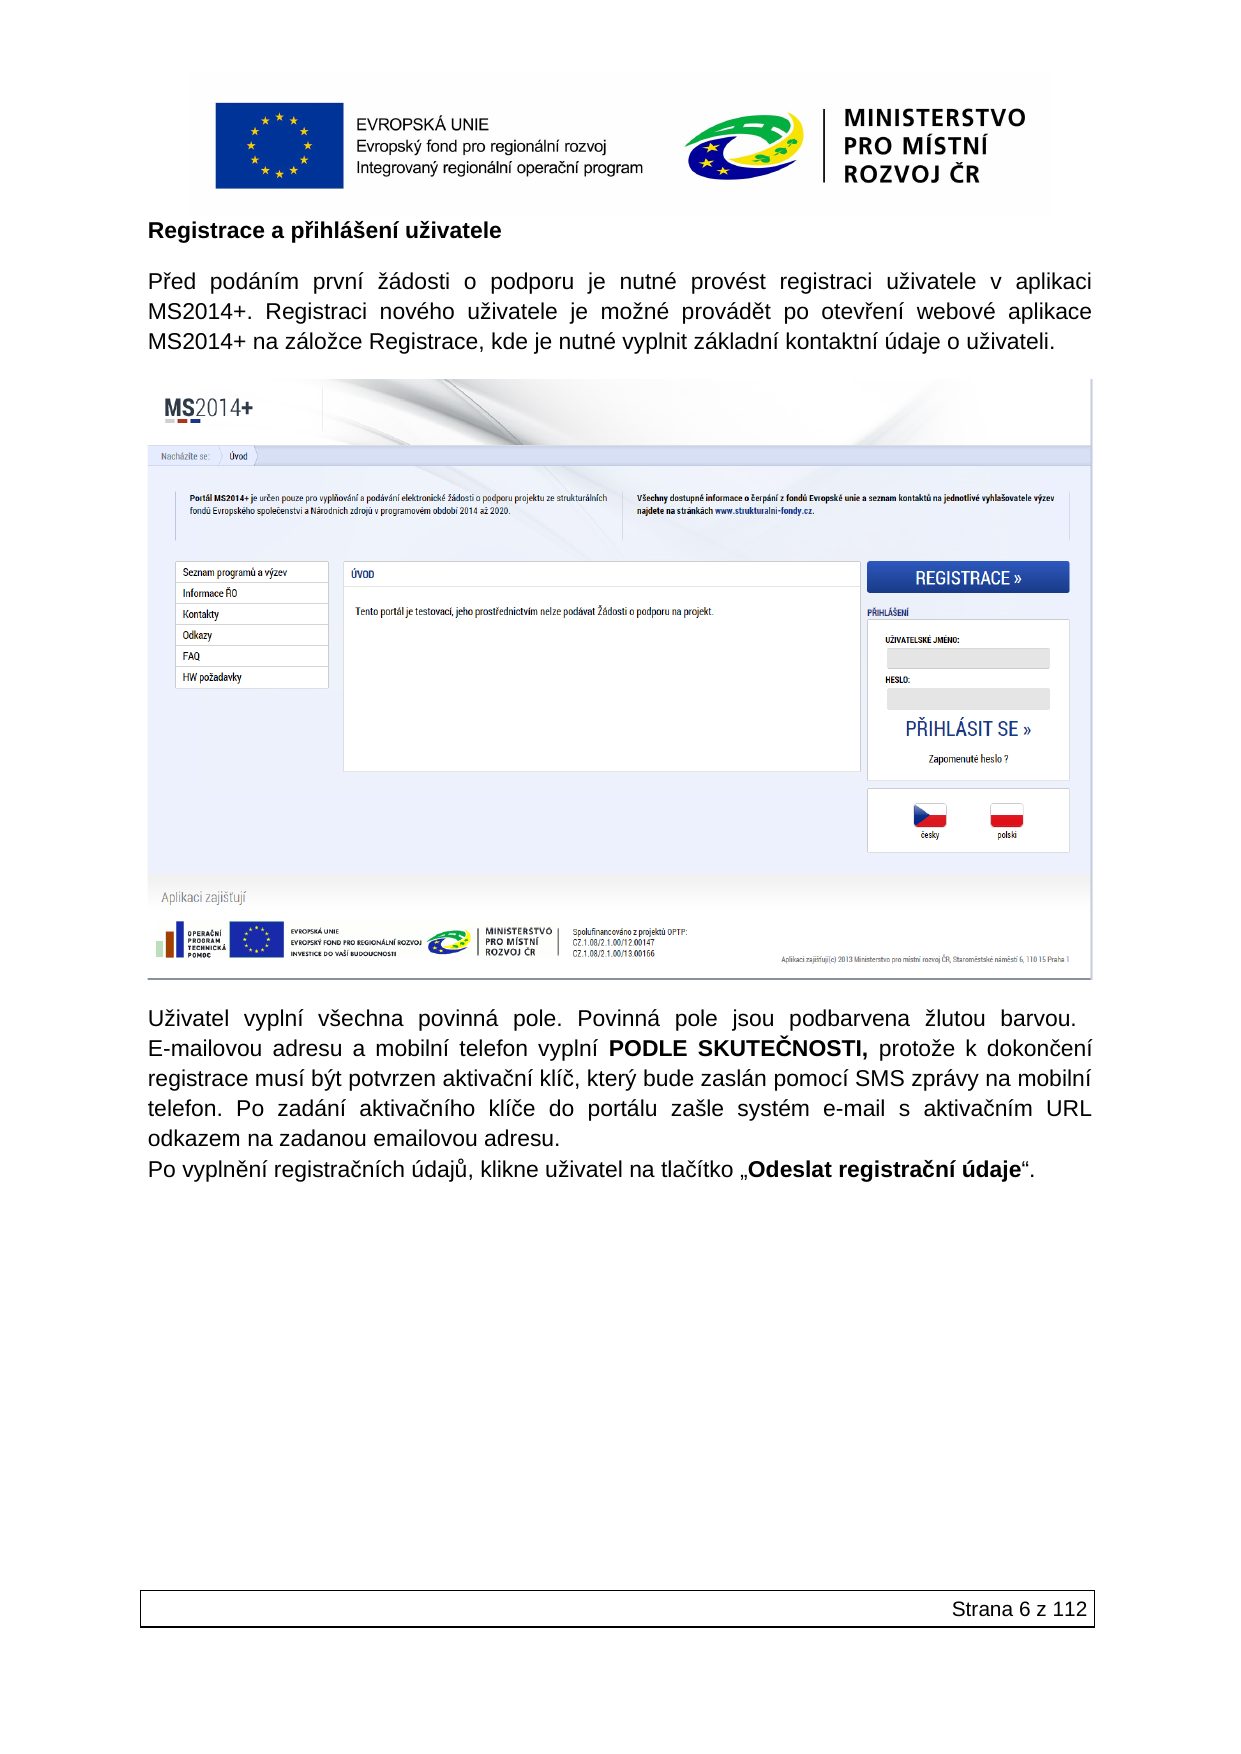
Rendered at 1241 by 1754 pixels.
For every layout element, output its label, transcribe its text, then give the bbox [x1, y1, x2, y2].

picture [147, 379, 1093, 980]
text Registrace a přihlášení uživatele [148, 217, 1093, 243]
text Před podáním první žádosti o podporu je nutné provést registraci uživatele v aplikaci MS2014+. Registraci nového uživatele je možné provádět po otevření webové aplikace MS2014+ na záložce Registrace, kde je nutné vyplnit základní kontaktní údaje o uživateli. [148, 268, 1093, 354]
text Po vyplnění registračních údajů, klikne uživatel na tlačítko „Odeslat registrační údaje“. [148, 1156, 1093, 1182]
picture [187, 73, 1053, 217]
text Uživatel vyplní všechna povinná pole. Povinná pole jsou podbarvena žlutou barvou. E-mailovou adresu a mobilní telefon vyplní PODLE SKUTEČNOSTI, protože k dokončení registrace musí být potvrzen aktivační klíč, který bude zaslán pomocí SMS zprávy na mobilní telefon. Po zadání aktivačního klíče do portálu zašle systém e-mail s aktivačním URL odkazem na zadanou emailovou adresu. [148, 1004, 1093, 1152]
